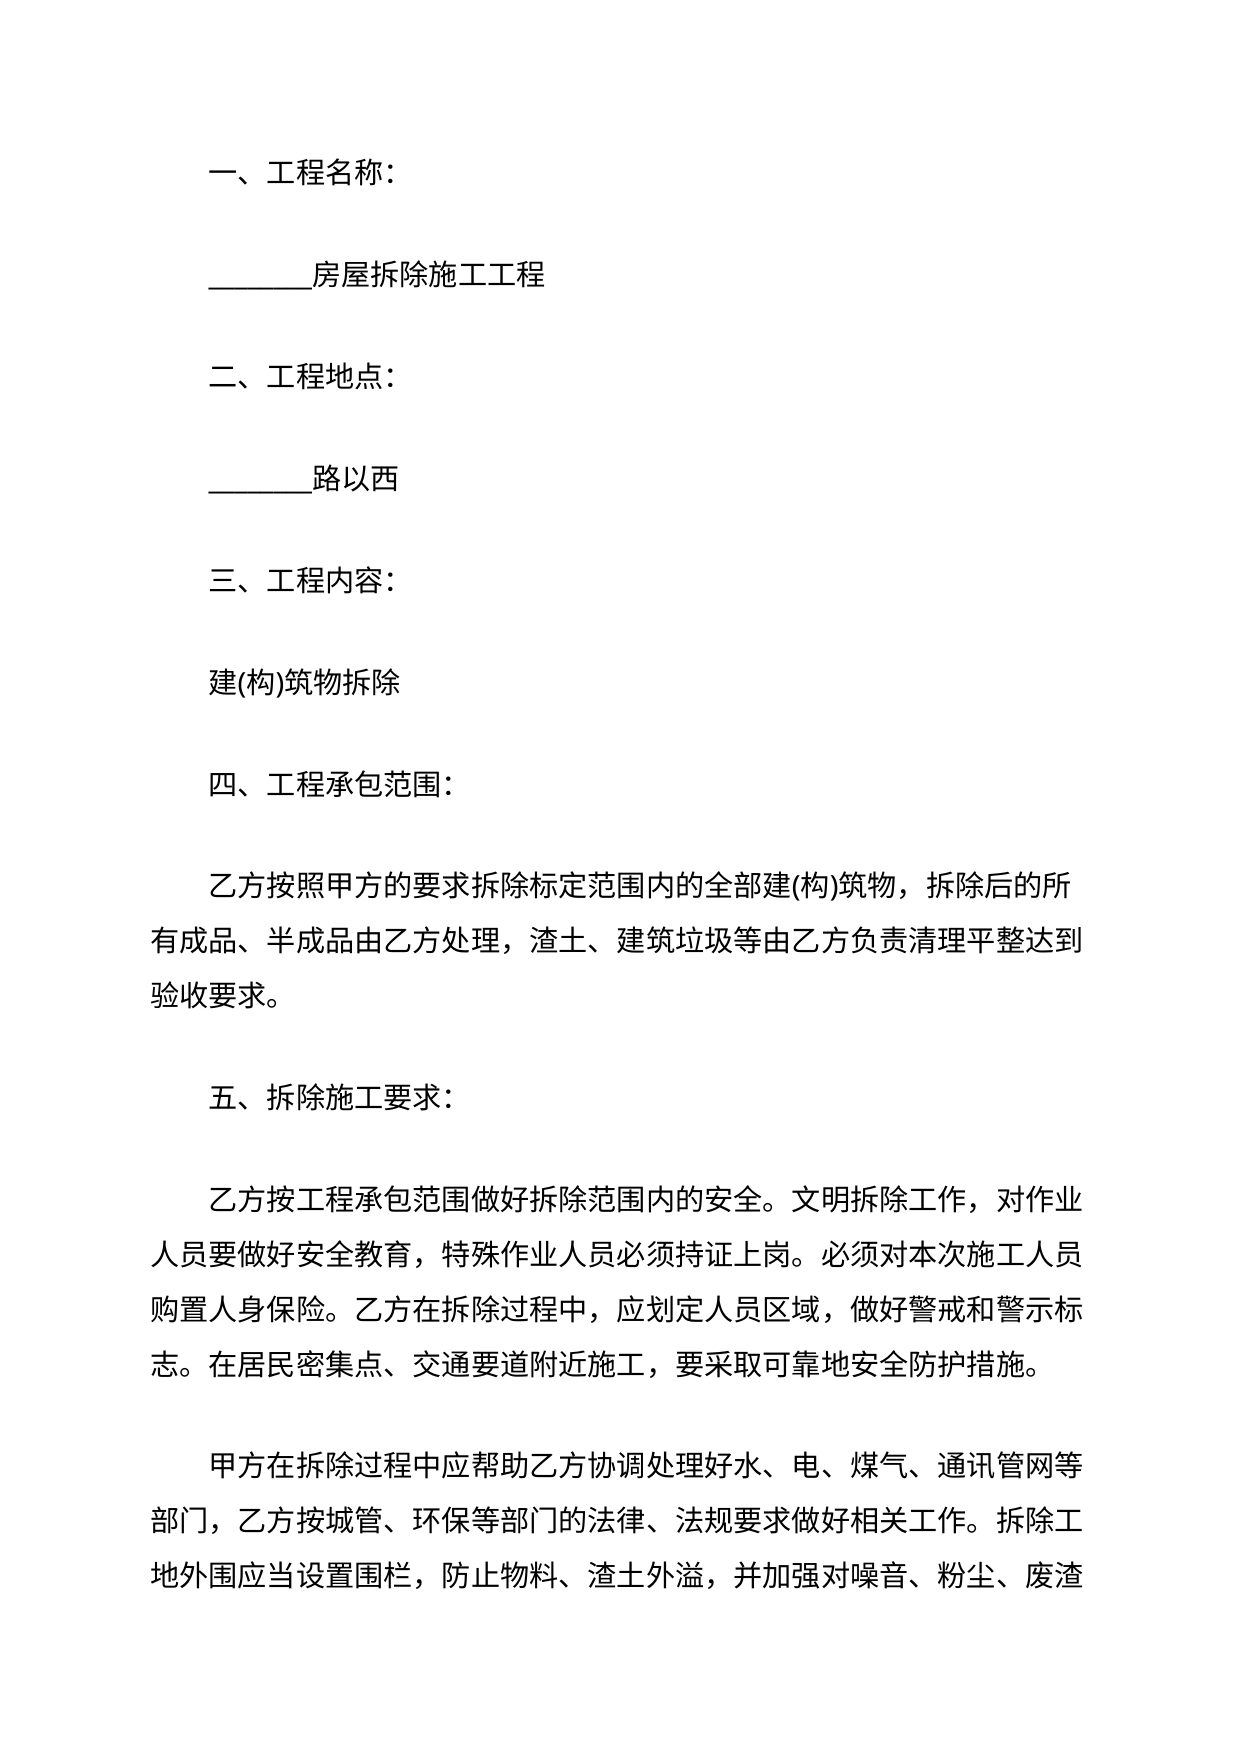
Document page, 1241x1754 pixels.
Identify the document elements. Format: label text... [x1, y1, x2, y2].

text ________房屋拆除施工工程 [150, 252, 1090, 294]
text 乙方按工程承包范围做好拆除范围内的安全。文明拆除工作，对作业人员要做好安全教育，特殊作业人员必须持证上岗。必须对本次施工人员购置人身保险。乙方在拆除过程中，应划定人员区域，做好警戒和警示标志。在居民密集点、交通要道附近施工，要采取可靠地安全防护措施。 [150, 1176, 1090, 1383]
text 五、拆除施工要求： [150, 1075, 1090, 1117]
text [150, 1443, 1090, 1595]
text 一、工程名称： [150, 150, 1090, 192]
text 四、工程承包范围： [150, 761, 1090, 803]
text ________路以西 [150, 456, 1090, 498]
text 乙方按照甲方的要求拆除标定范围内的全部建(构)筑物，拆除后的所有成品、半成品由乙方处理，渣土、建筑垃圾等由乙方负责清理平整达到验收要求。 [150, 863, 1090, 1015]
text 建(构)筑物拆除 [150, 659, 1090, 702]
text 三、工程内容： [150, 557, 1090, 600]
text 二、工程地点： [150, 354, 1090, 396]
